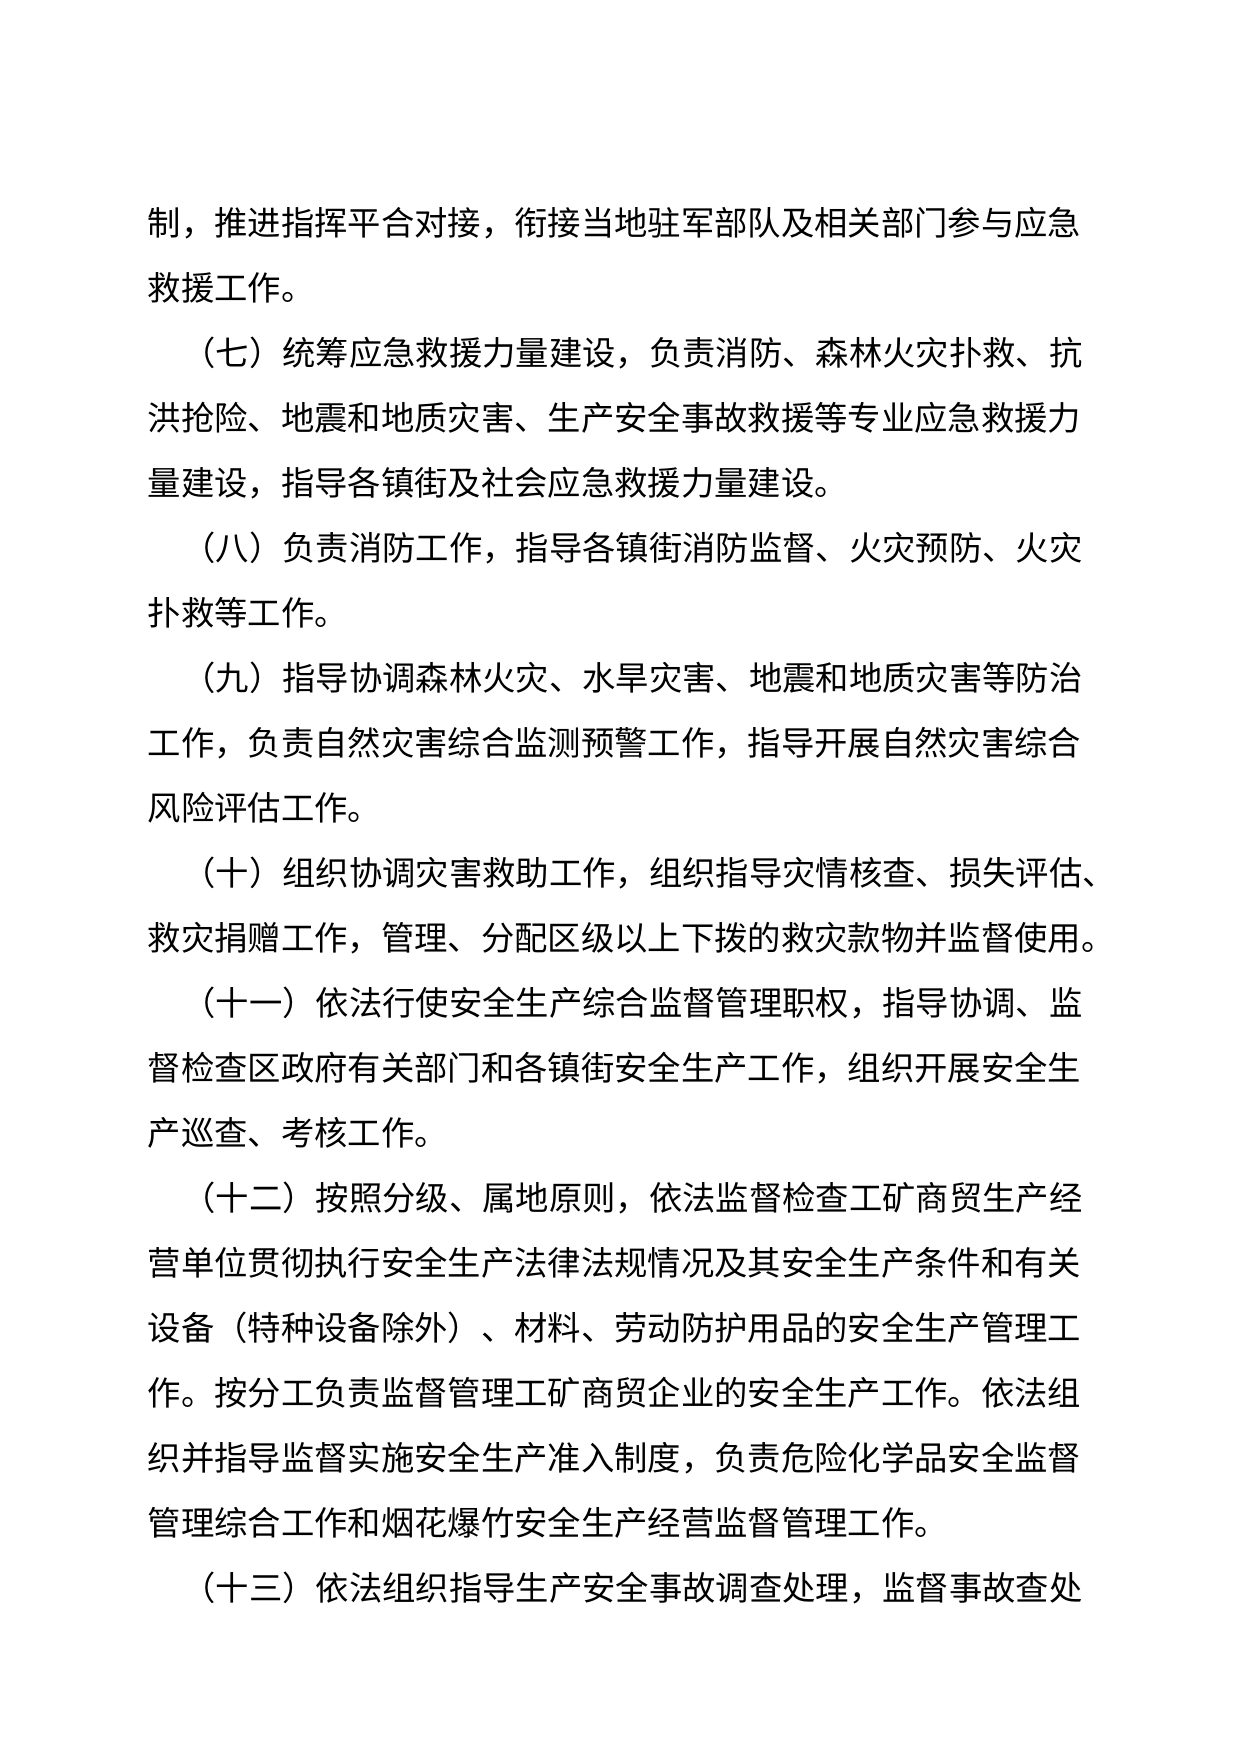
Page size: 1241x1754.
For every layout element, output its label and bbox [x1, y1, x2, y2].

text [148, 188, 1093, 1618]
